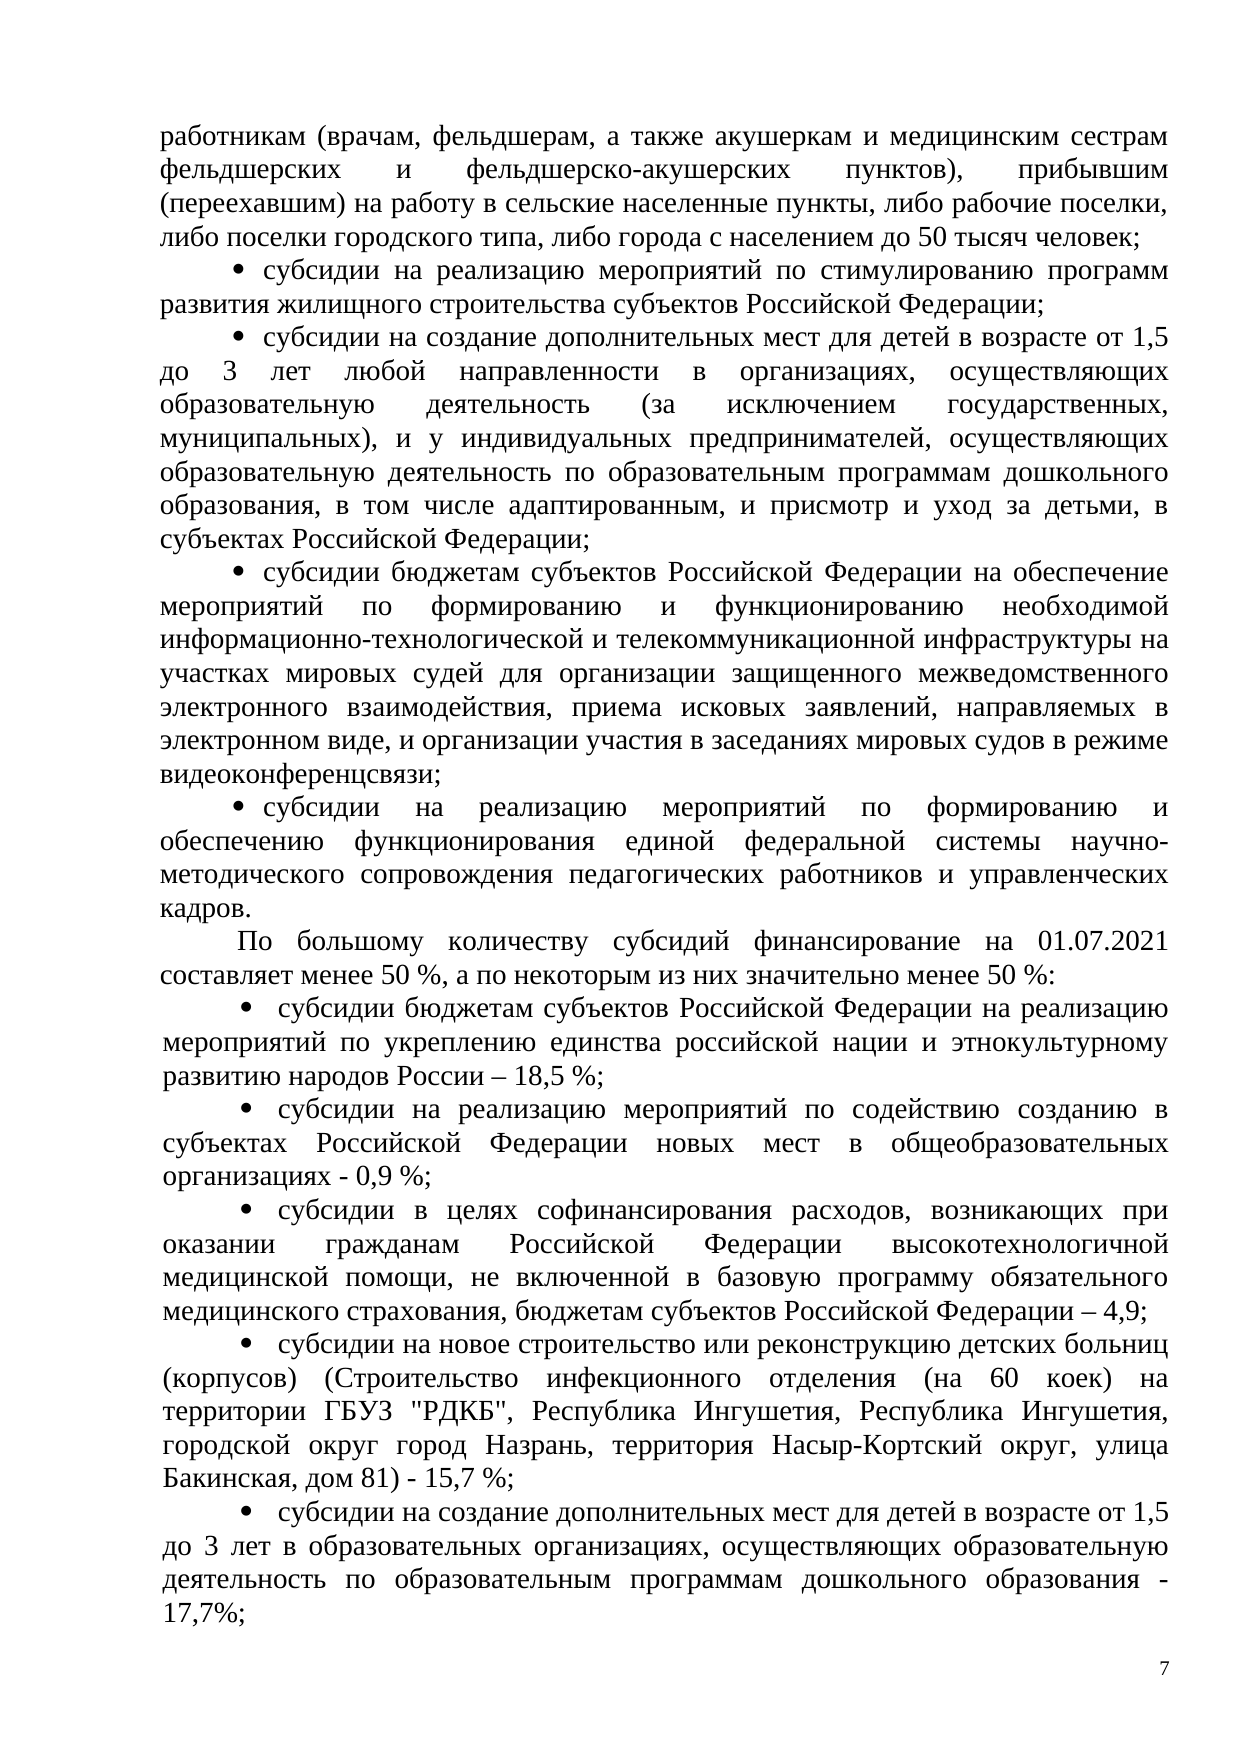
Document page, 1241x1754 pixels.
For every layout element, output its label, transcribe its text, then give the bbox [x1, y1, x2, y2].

list субсидии бюджетам субъектов Российской Федерации на реализацию мероприятий по укреплению единства российской нации и этнокультурному развитию народов России – 18,5 %; [162, 991, 1169, 1091]
text По большому количеству субсидий финансирование на 01.07.2021 составляет менее 50 %, а по некоторым из них значительно менее 50 %: [159, 923, 1169, 991]
list субсидии на реализацию мероприятий по формированию и обеспечению функционирования единой федеральной системы научно-методического сопровождения педагогических работников и управленческих кадров. [159, 789, 1169, 923]
list субсидии на реализацию мероприятий по стимулированию программ развития жилищного строительства субъектов Российской Федерации; [159, 252, 1169, 319]
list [159, 118, 1169, 252]
list субсидии на новое строительство или реконструкцию детских больниц (корпусов) (Строительство инфекционного отделения (на 60 коек) на территории ГБУЗ "РДКБ", Республика Ингушетия, Республика Ингушетия, городской округ город Назрань, территория Насыр-Кортский округ, улица Бакинская, дом 81) - 15,7 %; [162, 1326, 1169, 1494]
list субсидии в целях софинансирования расходов, возникающих при оказании гражданам Российской Федерации высокотехнологичной медицинской помощи, не включенной в базовую программу обязательного медицинского страхования, бюджетам субъектов Российской Федерации – 4,9; [162, 1192, 1169, 1326]
list субсидии бюджетам субъектов Российской Федерации на обеспечение мероприятий по формированию и функционированию необходимой информационно-технологической и телекоммуникационной инфраструктуры на участках мировых судей для организации защищенного межведомственного электронного взаимодействия, приема исковых заявлений, направляемых в электронном виде, и организации участия в заседаниях мировых судов в режиме видеоконференцсвязи; [159, 554, 1169, 789]
list субсидии на создание дополнительных мест для детей в возрасте от 1,5 до 3 лет в образовательных организациях, осуществляющих образовательную деятельность по образовательным программам дошкольного образования - 17,7%; [162, 1494, 1169, 1628]
list субсидии на создание дополнительных мест для детей в возрасте от 1,5 до 3 лет любой направленности в организациях, осуществляющих образовательную деятельность (за исключением государственных, муниципальных), и у индивидуальных предпринимателей, осуществляющих образовательную деятельность по образовательным программам дошкольного образования, в том числе адаптированным, и присмотр и уход за детьми, в субъектах Российской Федерации; [159, 319, 1169, 554]
list субсидии на реализацию мероприятий по содействию созданию в субъектах Российской Федерации новых мест в общеобразовательных организациях - 0,9 %; [162, 1091, 1169, 1192]
